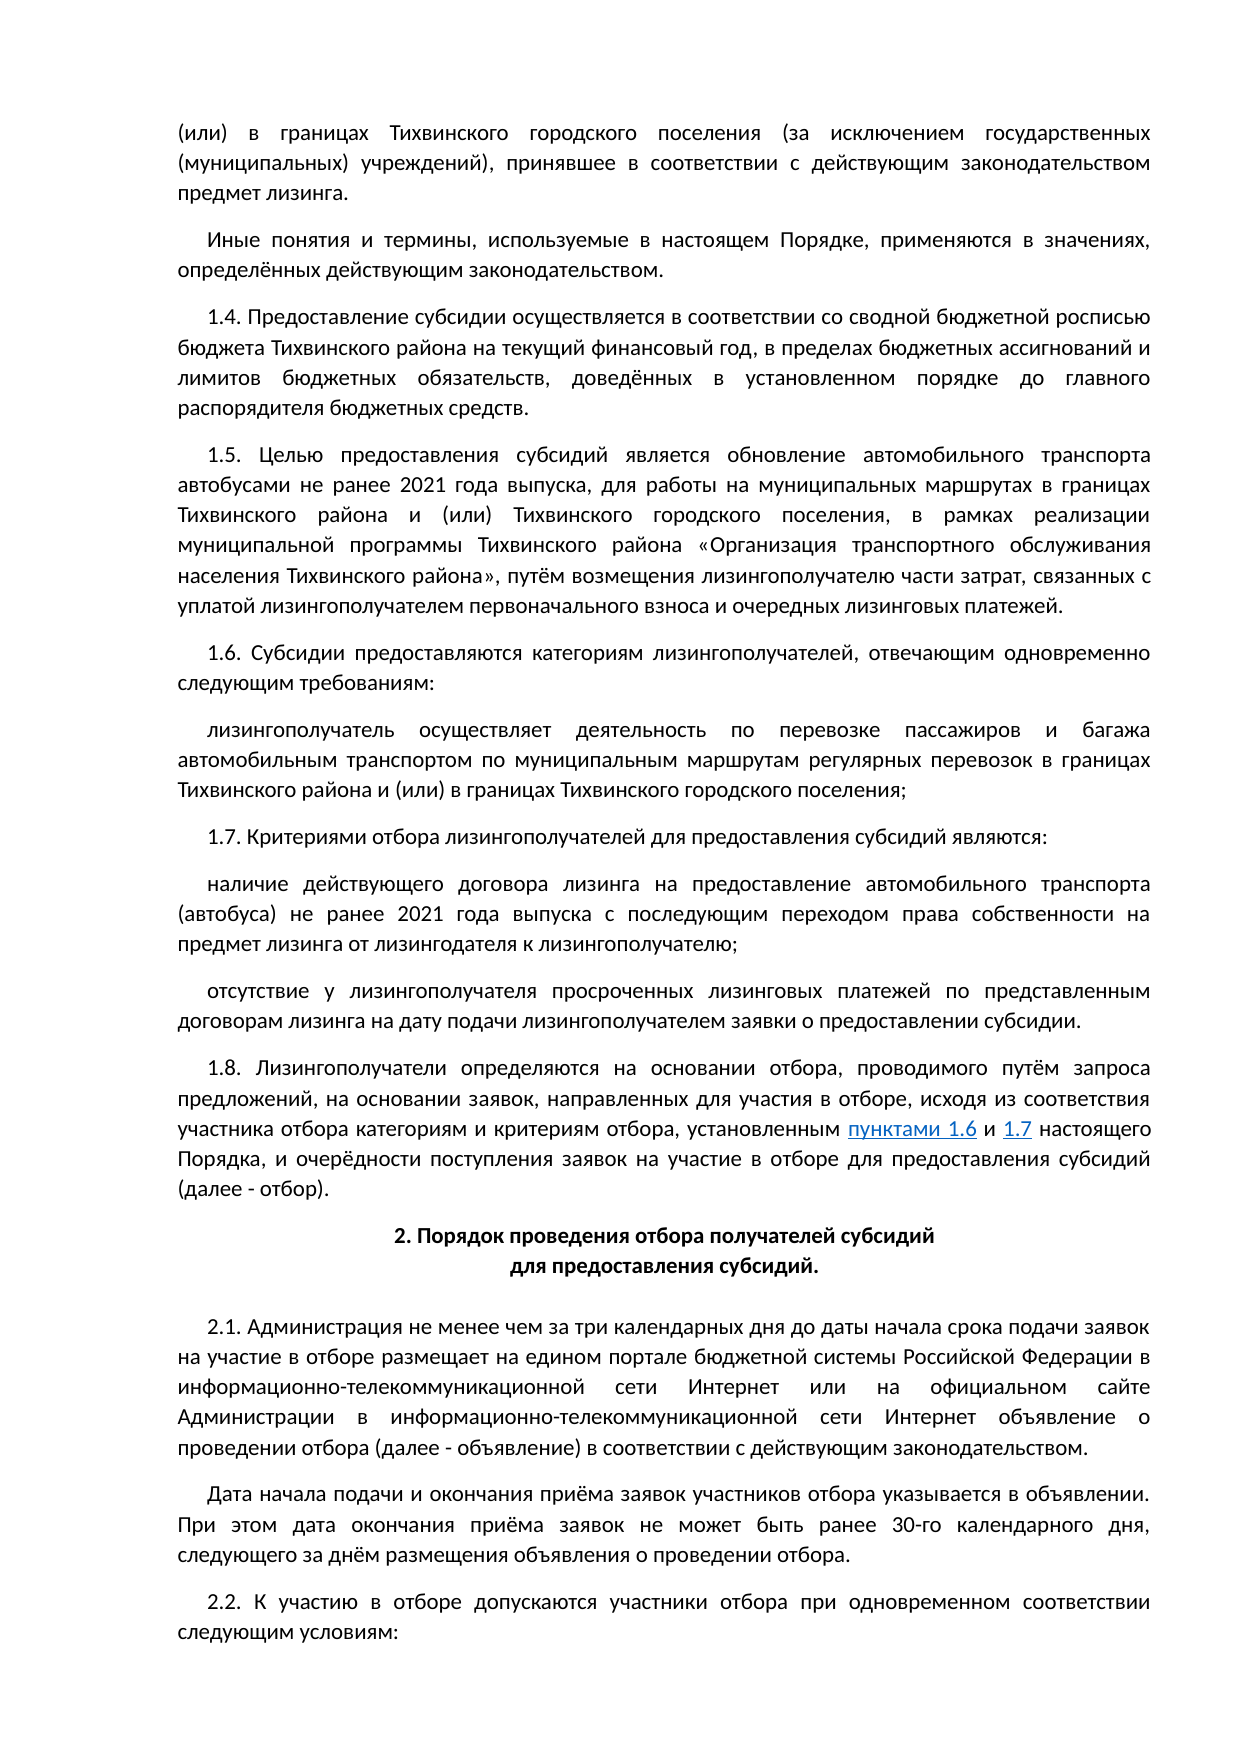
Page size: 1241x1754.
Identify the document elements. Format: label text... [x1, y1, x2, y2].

text 2.2. К участию в отборе допускаются участники отбора при одновременном соответствии следующим условиям: [177, 1587, 1152, 1645]
text 1.5. Целью предоставления субсидий является обновление автомобильного транспорта автобусами не ранее 2021 года выпуска, для работы на муниципальных маршрутах в границах Тихвинского района и (или) Тихвинского городского поселения, в рамках реализации муниципальной программы Тихвинского района «#G0Организация транспортного обслуживания населения Тихвинского района», путём возмещения лизингополучателю части затрат, связанных с уплатой лизингополучателем первоначального взноса и очередных лизинговых платежей. [177, 440, 1152, 619]
text 1.8. Лизингополучатели определяются на основании отбора, проводимого путём запроса предложений, на основании заявок, направленных для участия в отборе, исходя из соответствия участника отбора категориям и критериям отбора, установленным пунктами 1.6 и 1.7 настоящего Порядка, и очерёдности поступления заявок на участие в отборе для предоставления субсидий (далее - отбор). [177, 1053, 1152, 1202]
text Дата начала подачи и окончания приёма заявок участников отбора указывается в объявлении. При этом дата окончания приёма заявок не может быть ранее 30-го календарного дня, следующего за днём размещения объявления о проведении отбора. [177, 1479, 1152, 1568]
text лизингополучатель осуществляет деятельность по перевозке пассажиров и багажа автомобильным транспортом по муниципальным маршрутам регулярных перевозок в границах Тихвинского района и (или) в границах Тихвинского городского поселения; [177, 715, 1152, 803]
text Иные понятия и термины, используемые в настоящем Порядке, применяются в значениях, определённых действующим законодательством. [177, 225, 1152, 284]
text отсутствие у лизингополучателя просроченных лизинговых платежей по представленным договорам лизинга на дату подачи лизингополучателем заявки о предоставлении субсидии. [177, 976, 1152, 1035]
text 1.7. Критериями отбора лизингополучателей для предоставления субсидий являются: [177, 822, 1152, 850]
text наличие действующего договора лизинга на предоставление автомобильного транспорта (автобуса) не ранее 2021 года выпуска с последующим переходом права собственности на предмет лизинга от лизингодателя к лизингополучателю; [177, 869, 1152, 958]
text 2.1. Администрация не менее чем за три календарных дня до даты начала срока подачи заявок на участие в отборе размещает на едином портале бюджетной системы Российской Федерации в информационно-телекоммуникационной сети Интернет или на официальном сайте Администрации в информационно-телекоммуникационной сети Интернет объявление о проведении отбора (далее - объявление) в соответствии с действующим законодательством. [177, 1312, 1152, 1461]
text 1.4. Предоставление субсидии осуществляется в соответствии со сводной бюджетной росписью бюджета Тихвинского района на текущий финансовый год, в пределах бюджетных ассигнований и лимитов бюджетных обязательств, доведённых в установленном порядке до главного распорядителя бюджетных средств. [177, 302, 1152, 421]
text 2. Порядок проведения отбора получателей субсидий [177, 1221, 1152, 1249]
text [177, 118, 1152, 207]
text 1.6. Субсидии предоставляются категориям лизингополучателей, отвечающим одновременно следующим требованиям: [177, 638, 1152, 696]
text для предоставления субсидий. [177, 1251, 1152, 1279]
